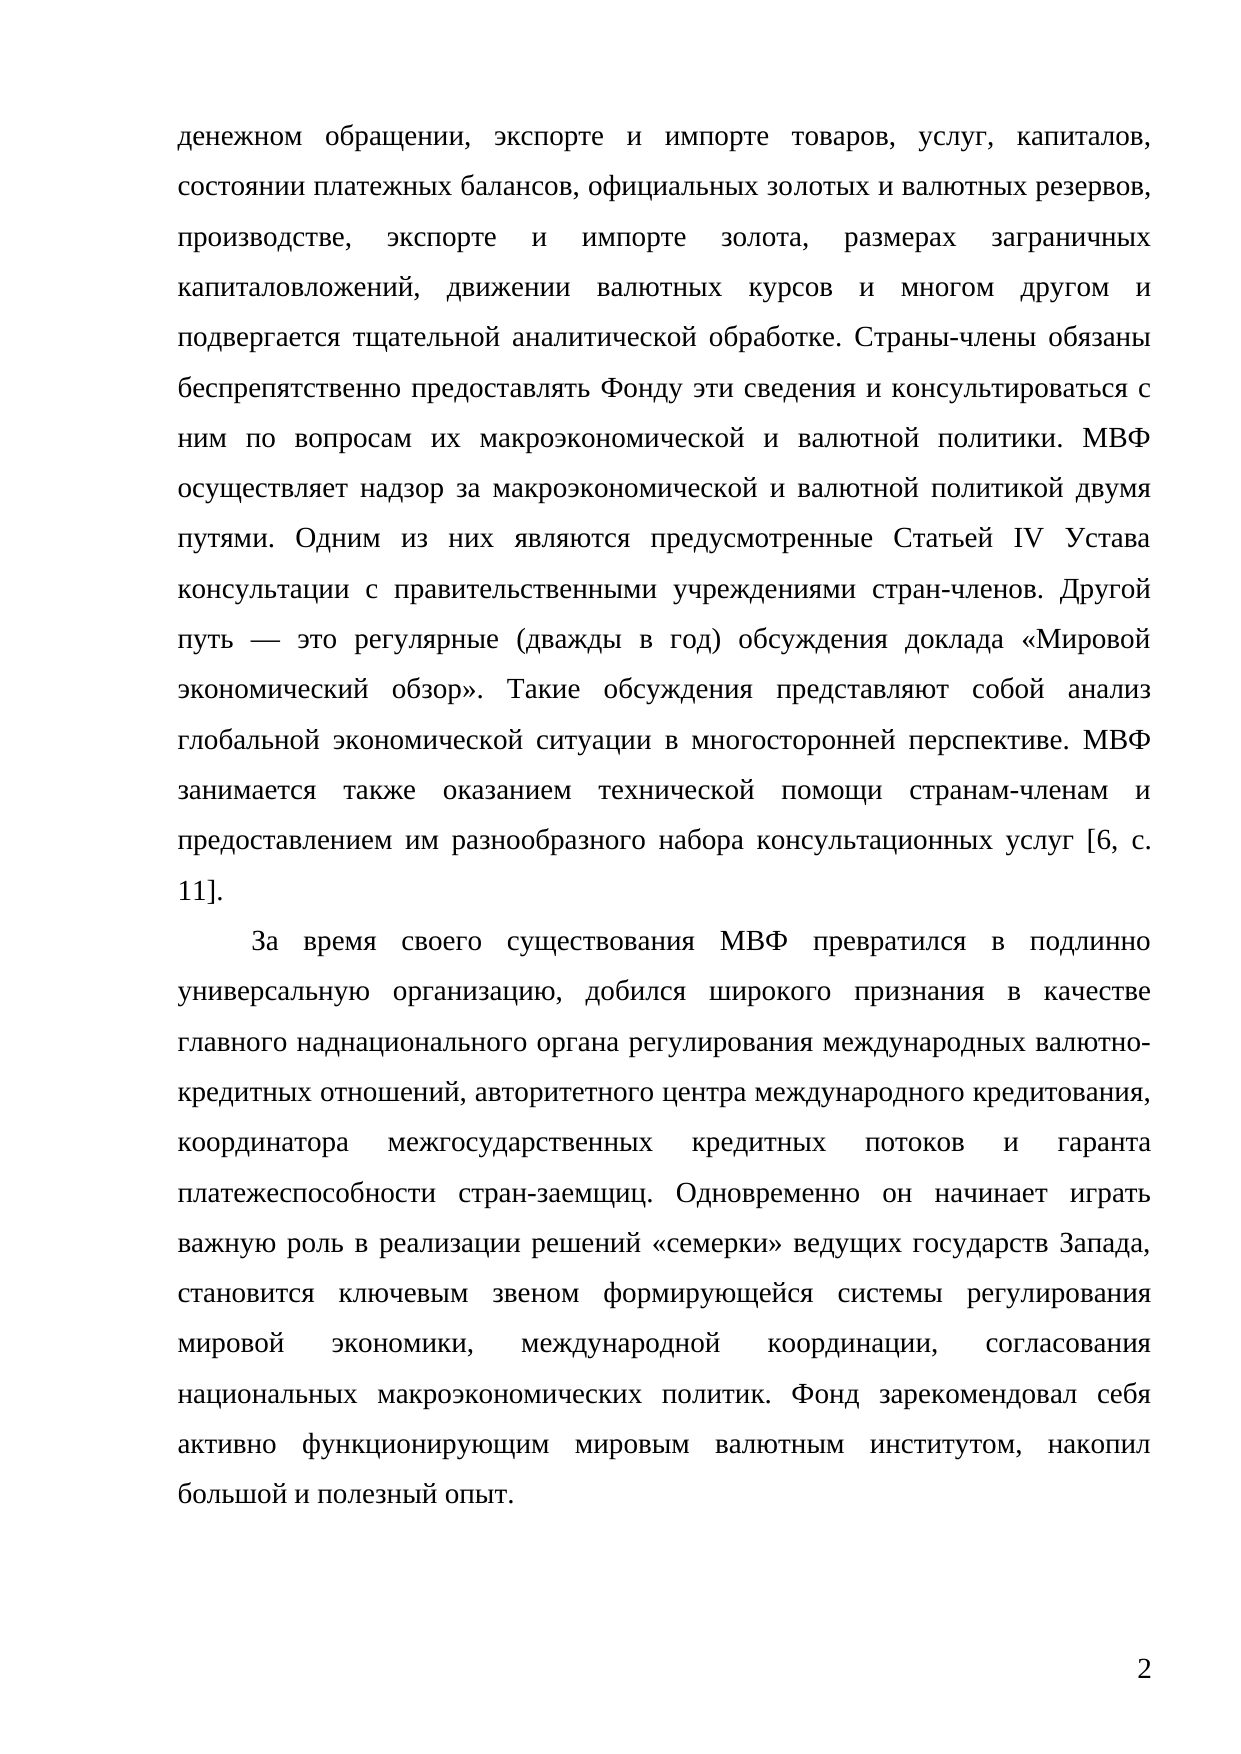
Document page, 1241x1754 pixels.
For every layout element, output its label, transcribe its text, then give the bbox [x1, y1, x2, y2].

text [177, 118, 1152, 906]
text За время своего существования МВФ превратился в подлинно универсальную организацию, добился широкого признания в качестве главного наднационального органа регулирования международных валютно-кредитных отношений, авторитетного центра международного кредитования, координатора межгосударственных кредитных потоков и гаранта платежеспособности стран-заемщиц. Одновременно он начинает играть важную роль в реализации решений «семерки» ведущих государств Запада, становится ключевым звеном формирующейся системы регулирования мировой экономики, международной координации, согласования национальных макроэкономических политик. Фонд зарекомендовал себя активно функционирующим мировым валютным институтом, накопил большой и полезный опыт. [177, 923, 1152, 1510]
